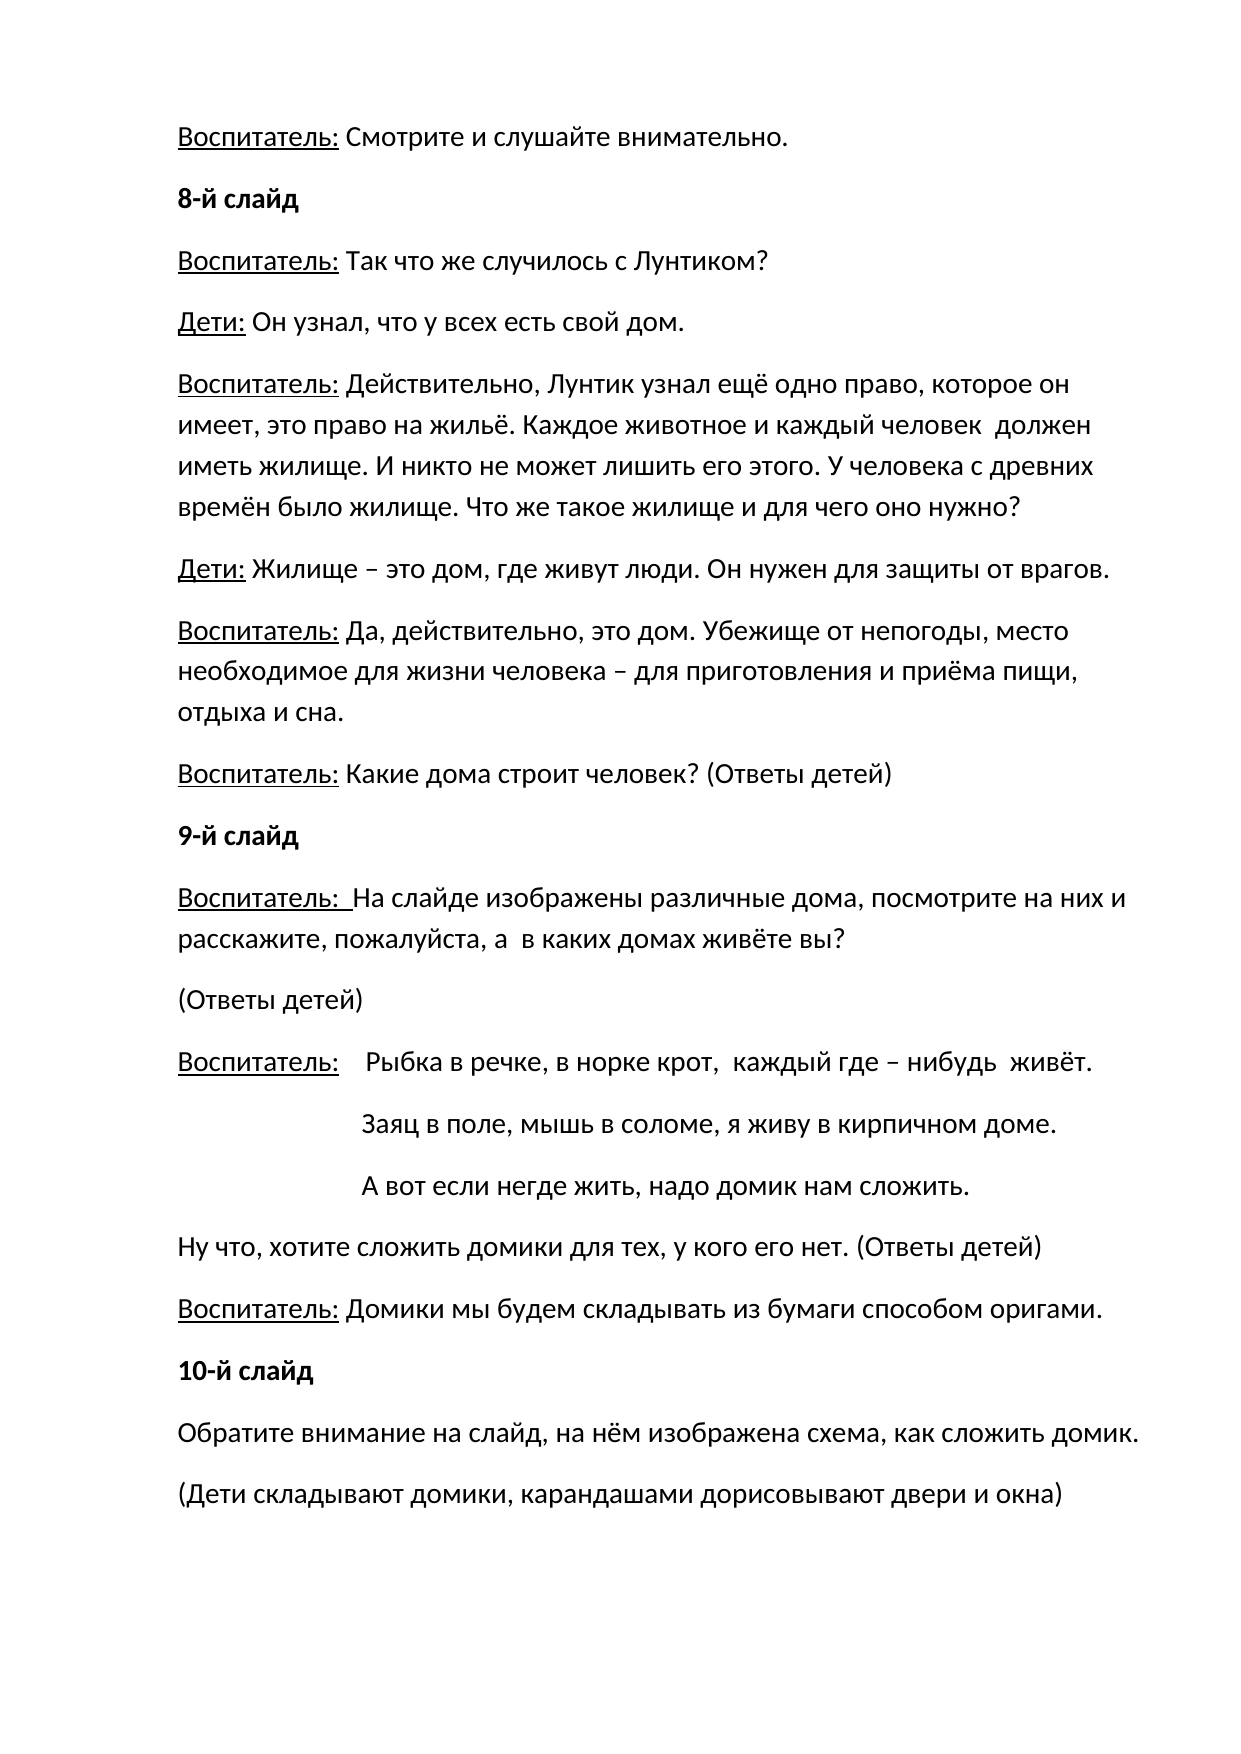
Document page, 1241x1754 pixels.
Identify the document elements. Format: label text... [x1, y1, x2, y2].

text Дети: Жилище – это дом, где живут люди. Он нужен для защиты от врагов. [177, 550, 1152, 585]
text Воспитатель: На слайде изображены различные дома, посмотрите на них и расскажите, пожалуйста, а в каких домах живёте вы? [177, 879, 1152, 955]
text Воспитатель: Действительно, Лунтик узнал ещё одно право, которое он имеет, это право на жильё. Каждое животное и каждый человек должен иметь жилище. И никто не может лишить его этого. У человека с древних времён было жилище. Что же такое жилище и для чего оно нужно? [177, 365, 1152, 524]
text 10-й слайд [177, 1352, 1152, 1388]
text Ну что, хотите сложить домики для тех, у кого его нет. (Ответы детей) [177, 1228, 1152, 1264]
text Воспитатель: Рыбка в речке, в норке крот, каждый где – нибудь живёт. [177, 1043, 1152, 1079]
text (Ответы детей) [177, 981, 1152, 1017]
text Заяц в поле, мышь в соломе, я живу в кирпичном доме. [177, 1105, 1152, 1141]
text (Дети складывают домики, карандашами дорисовывают двери и окна) [177, 1476, 1152, 1511]
text Дети: Он узнал, что у всех есть свой дом. [177, 303, 1152, 339]
text Воспитатель: Домики мы будем складывать из бумаги способом оригами. [177, 1290, 1152, 1326]
text 9-й слайд [177, 817, 1152, 853]
text Воспитатель: Какие дома строит человек? (Ответы детей) [177, 755, 1152, 791]
text Воспитатель: Так что же случилось с Лунтиком? [177, 242, 1152, 277]
text А вот если негде жить, надо домик нам сложить. [177, 1167, 1152, 1202]
text Воспитатель: Смотрите и слушайте внимательно. [177, 118, 1152, 154]
text 8-й слайд [177, 180, 1152, 216]
text Обратите внимание на слайд, на нём изображена схема, как сложить домик. [177, 1414, 1152, 1449]
text Воспитатель: Да, действительно, это дом. Убежище от непогоды, место необходимое для жизни человека – для приготовления и приёма пищи, отдыха и сна. [177, 612, 1152, 729]
